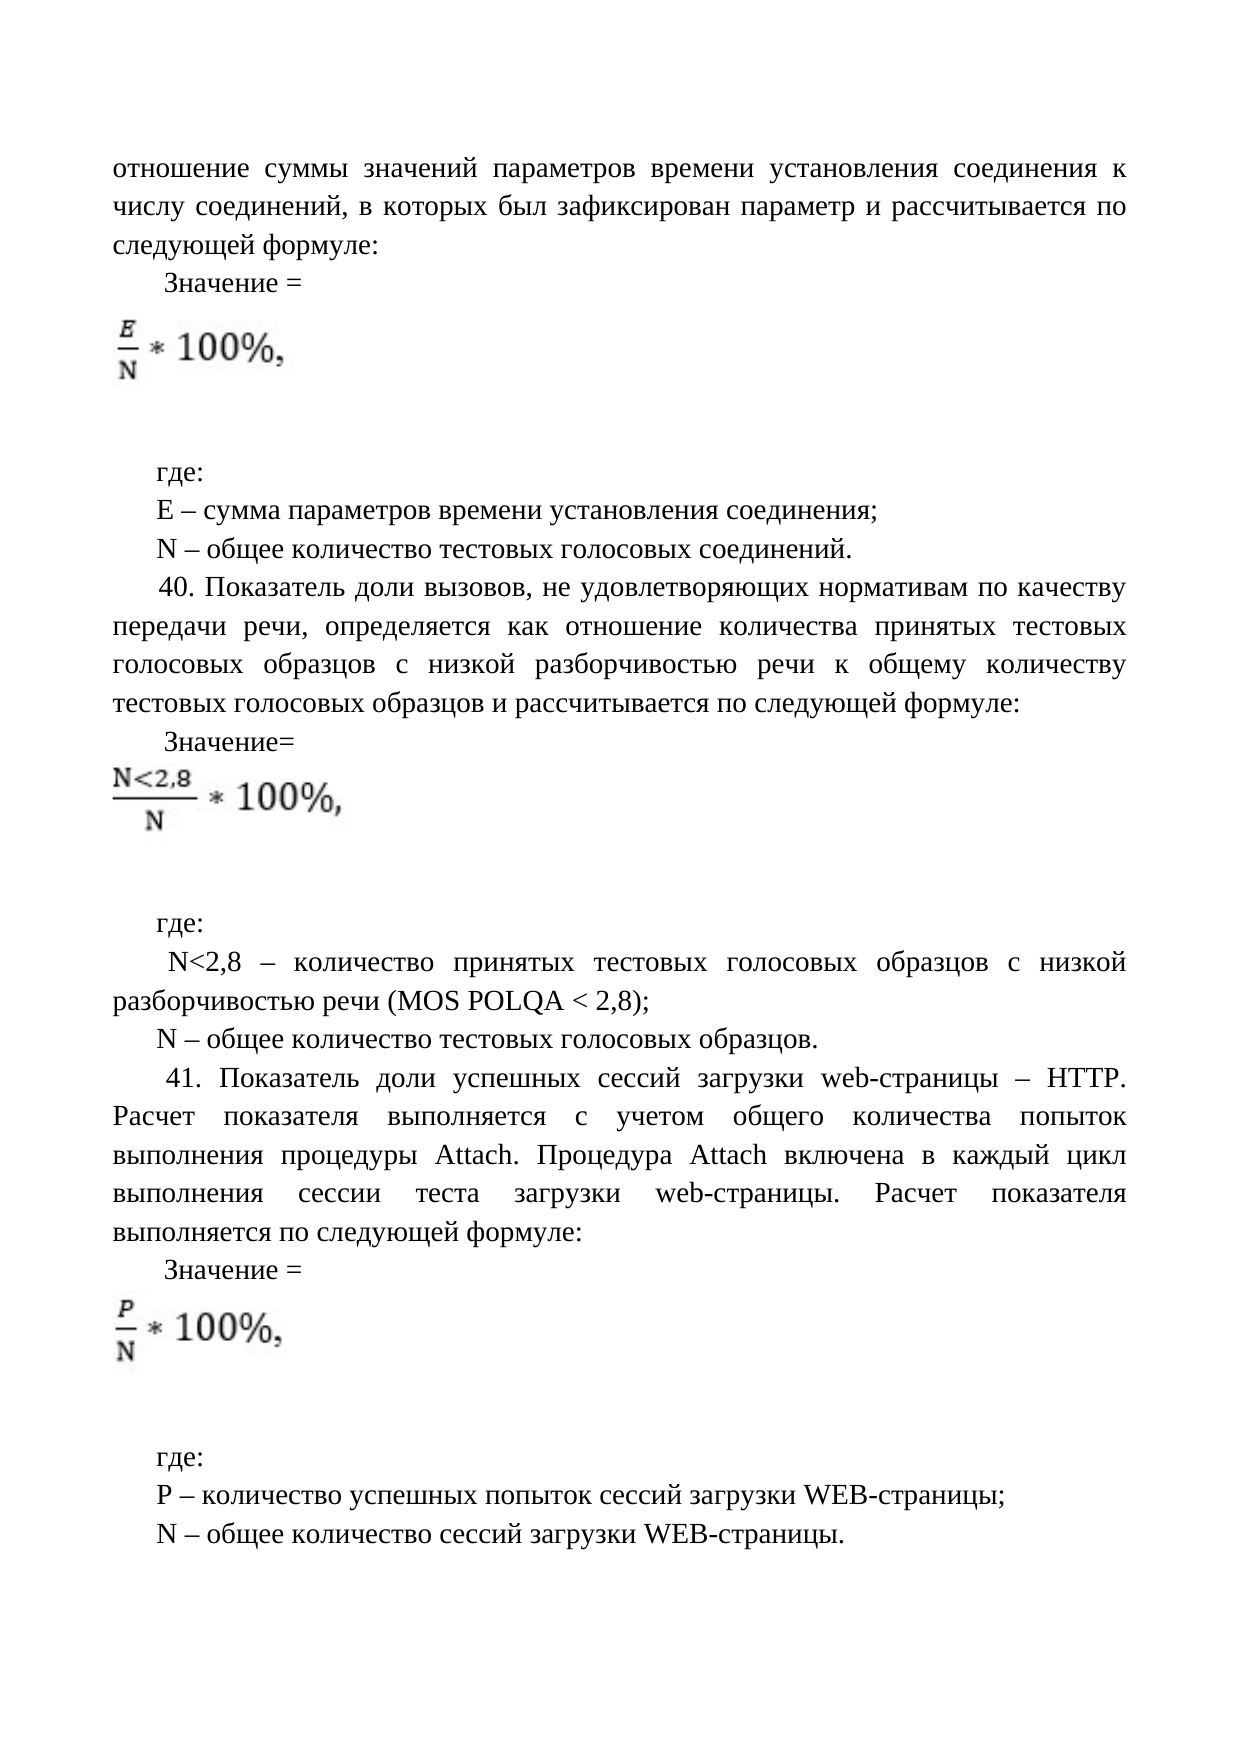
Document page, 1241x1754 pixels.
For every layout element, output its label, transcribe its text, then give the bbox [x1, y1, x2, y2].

text Значение = [112, 1252, 1128, 1286]
text N<2,8 – количество принятых тестовых голосовых образцов с низкой разборчивостью речи (MOS POLQA < 2,8); [112, 944, 1128, 1016]
picture [112, 304, 294, 390]
text Значение= [112, 724, 1128, 757]
picture [112, 1291, 288, 1375]
text 41. Показатель доли успешных сессий загрузки web-страницы – HTTP. Расчет показателя выполняется с учетом общего количества попыток выполнения процедуры Attach. Процедура Attach включена в каждый цикл выполнения сессии теста загрузки web-страницы. Расчет показателя выполняется по следующей формуле: [112, 1060, 1128, 1247]
text Е – сумма параметров времени установления соединения; [112, 492, 1128, 526]
text где: [112, 1439, 1128, 1472]
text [112, 150, 1128, 261]
text N – общее количество сессий загрузки WEB-страницы. [112, 1516, 1128, 1549]
text 40. Показатель доли вызовов, не удовлетворяющих нормативам по качеству передачи речи, определяется как отношение количества принятых тестовых голосовых образцов с низкой разборчивостью речи к общему количеству тестовых голосовых образцов и рассчитывается по следующей формуле: [112, 569, 1128, 719]
text где: [112, 454, 1128, 487]
picture [112, 762, 350, 842]
text P – количество успешных попыток сессий загрузки WEB-страницы; [112, 1477, 1128, 1511]
text N – общее количество тестовых голосовых соединений. [112, 531, 1128, 564]
text Значение = [112, 266, 1128, 299]
text где: [112, 906, 1128, 939]
text N – общее количество тестовых голосовых образцов. [112, 1021, 1128, 1055]
